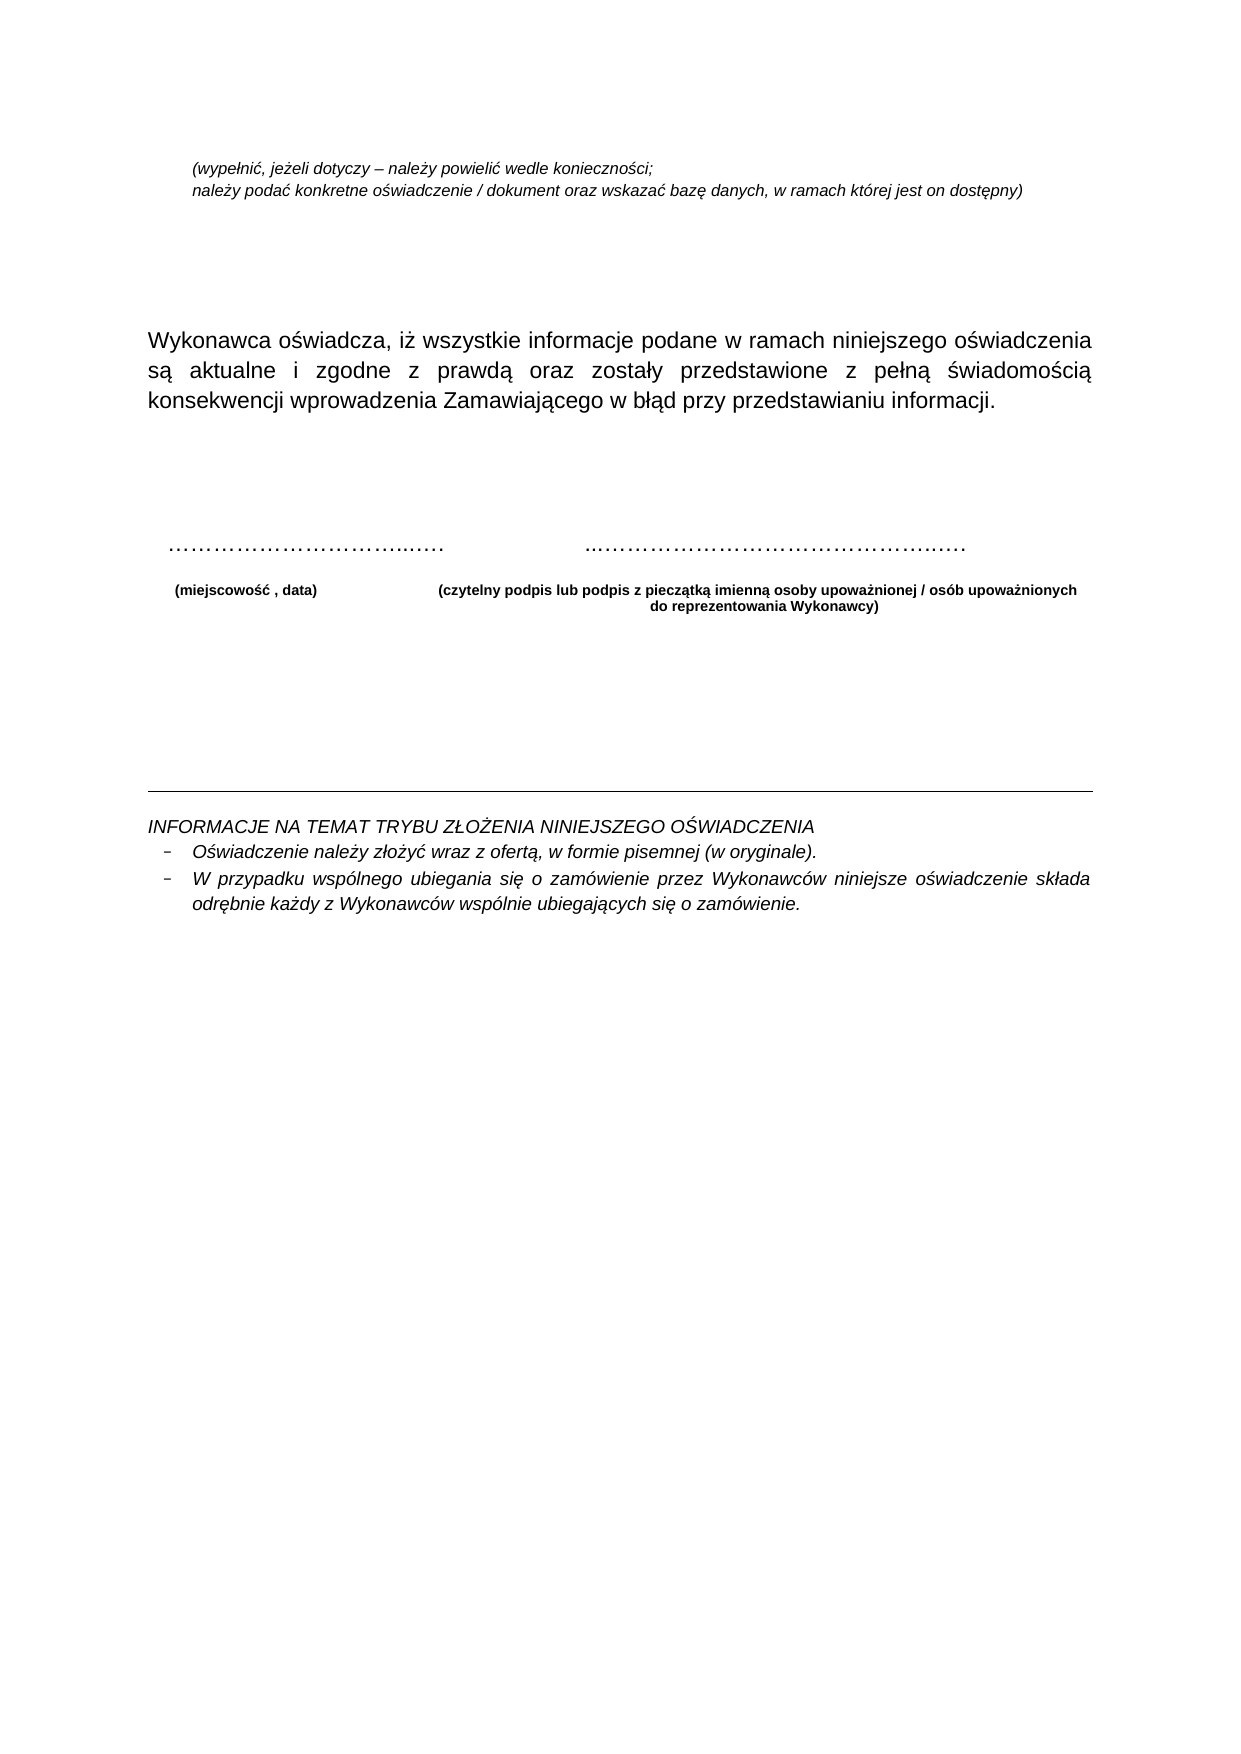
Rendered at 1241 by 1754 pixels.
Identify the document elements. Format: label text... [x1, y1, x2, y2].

text Wykonawca oświadcza, iż wszystkie informacje podane w ramach niniejszego oświadczenia są aktualne i zgodne z prawdą oraz zostały przedstawione z pełną świadomością konsekwencji wprowadzenia Zamawiającego w błąd przy przedstawianiu informacji. [148, 327, 1093, 413]
text należy podać konkretne oświadczenie / dokument oraz wskazać bazę danych, w ramach której jest on dostępny) [192, 181, 1093, 200]
text (wypełnić, jeżeli dotyczy – należy powielić wedle konieczności; [192, 159, 1093, 178]
text INFORMACJE NA TEMAT TRYBU ZŁOŻENIA NINIEJSZEGO OŚWIADCZENIA [148, 816, 1093, 837]
list Oświadczenie należy złożyć wraz z ofertą, w formie pisemnej (w oryginale). [162, 841, 1093, 863]
text …………………………...…. ...……………………………………..…. [148, 530, 1093, 556]
text (miejscowość , data) (czytelny podpis lub podpis z pieczątką imienną osoby upoważnionej / osób upoważnionych do reprezentowania Wykonawcy) [74, 581, 1093, 615]
list W przypadku wspólnego ubiegania się o zamówienie przez Wykonawców niniejsze oświadczenie składa odrębnie każdy z Wykonawców wspólnie ubiegających się o zamówienie. [162, 867, 1093, 915]
